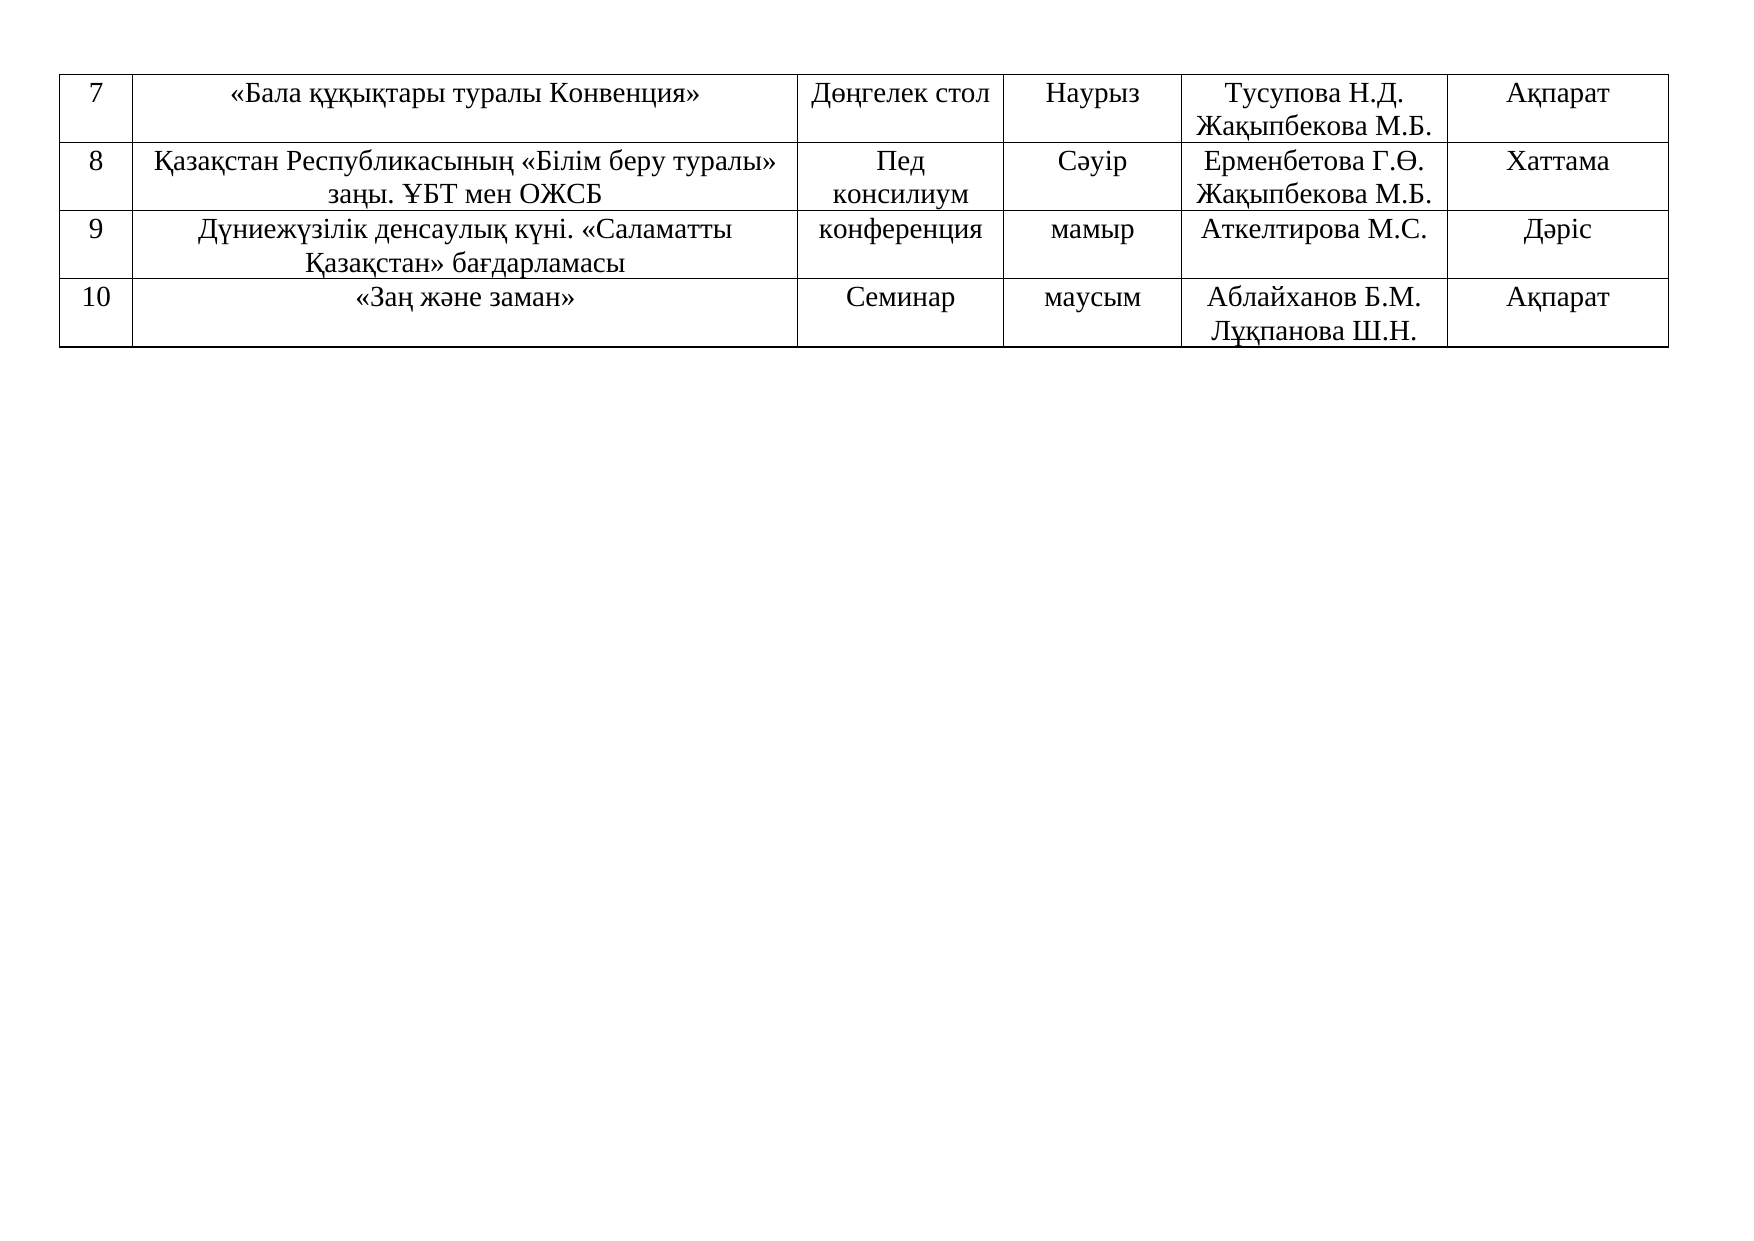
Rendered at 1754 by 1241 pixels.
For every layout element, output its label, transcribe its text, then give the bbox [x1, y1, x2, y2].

table_cell Ақпарат [1448, 279, 1668, 346]
table_cell Тусупова Н.Д. Жақыпбекова М.Б. [1182, 75, 1447, 142]
table_cell Сәуір [1004, 143, 1181, 210]
table_cell 9 [60, 211, 132, 278]
table_cell конференция [798, 211, 1003, 278]
table_cell маусым [1004, 279, 1181, 346]
table_cell Дәріс [1448, 211, 1668, 278]
table_cell Наурыз [1004, 75, 1181, 142]
table_cell 7 [60, 75, 132, 142]
table_cell Дүниежүзілік денсаулық күні. «Саламатты Қазақстан» бағдарламасы [133, 211, 797, 278]
table_cell Хаттама [1448, 143, 1668, 210]
table_cell Ақпарат [1448, 75, 1668, 142]
table_cell мамыр [1004, 211, 1181, 278]
table_cell Ерменбетова Г.Ө. Жақыпбекова М.Б. [1182, 143, 1447, 210]
table_cell Қазақстан Республикасының «Білім беру туралы» заңы. ҰБТ мен ОЖСБ [133, 143, 797, 210]
table_cell Пед консилиум [798, 143, 1003, 210]
table_cell Аблайханов Б.М. Лұқпанова Ш.Н. [1182, 279, 1447, 346]
table_cell 8 [60, 143, 132, 210]
table_cell Семинар [798, 279, 1003, 346]
table_cell 10 [60, 279, 132, 346]
table_cell Аткелтирова М.С. [1182, 211, 1447, 278]
table_cell «Заң және заман» [133, 279, 797, 346]
table_cell Дөңгелек стол [798, 75, 1003, 142]
table_cell «Бала құқықтары туралы Конвенция» [133, 75, 797, 142]
